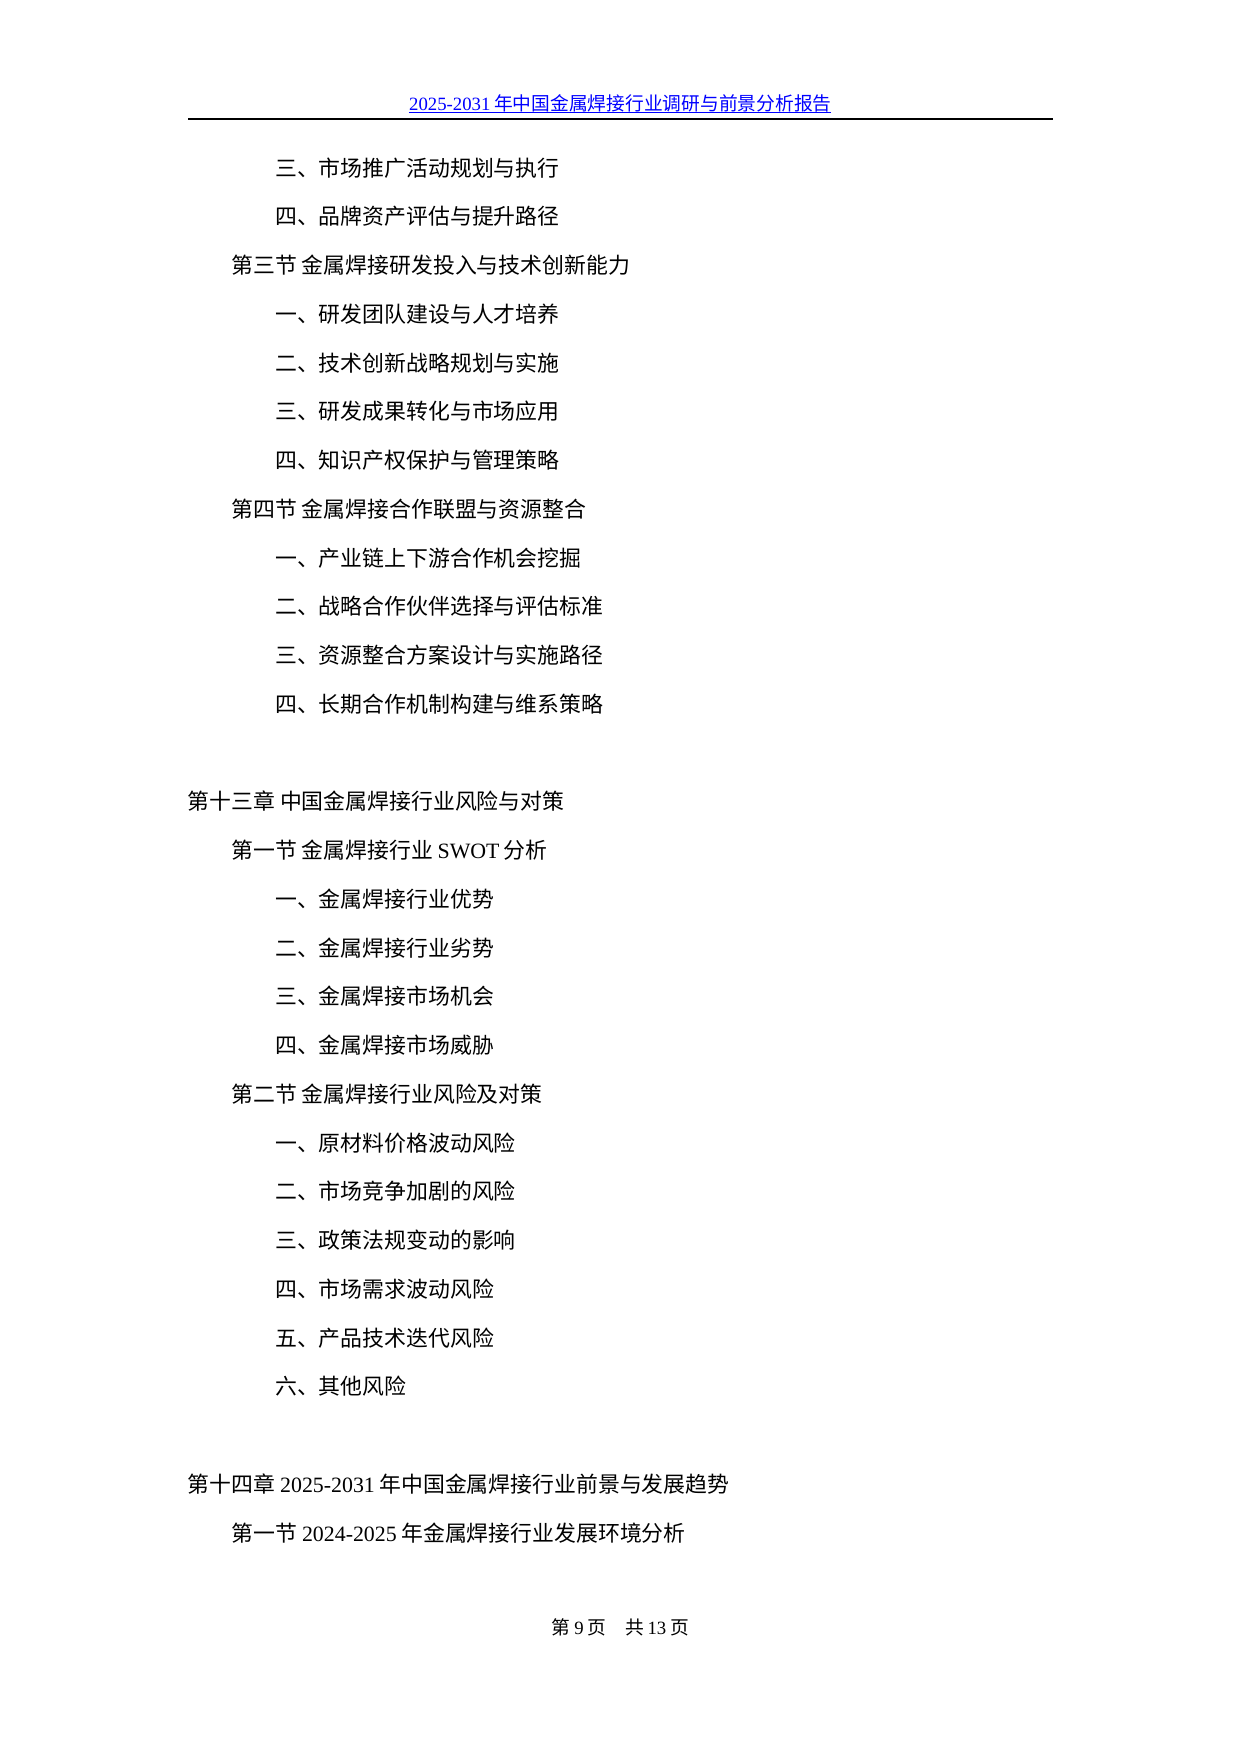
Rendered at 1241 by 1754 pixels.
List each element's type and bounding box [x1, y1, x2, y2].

text [187, 150, 1053, 1548]
